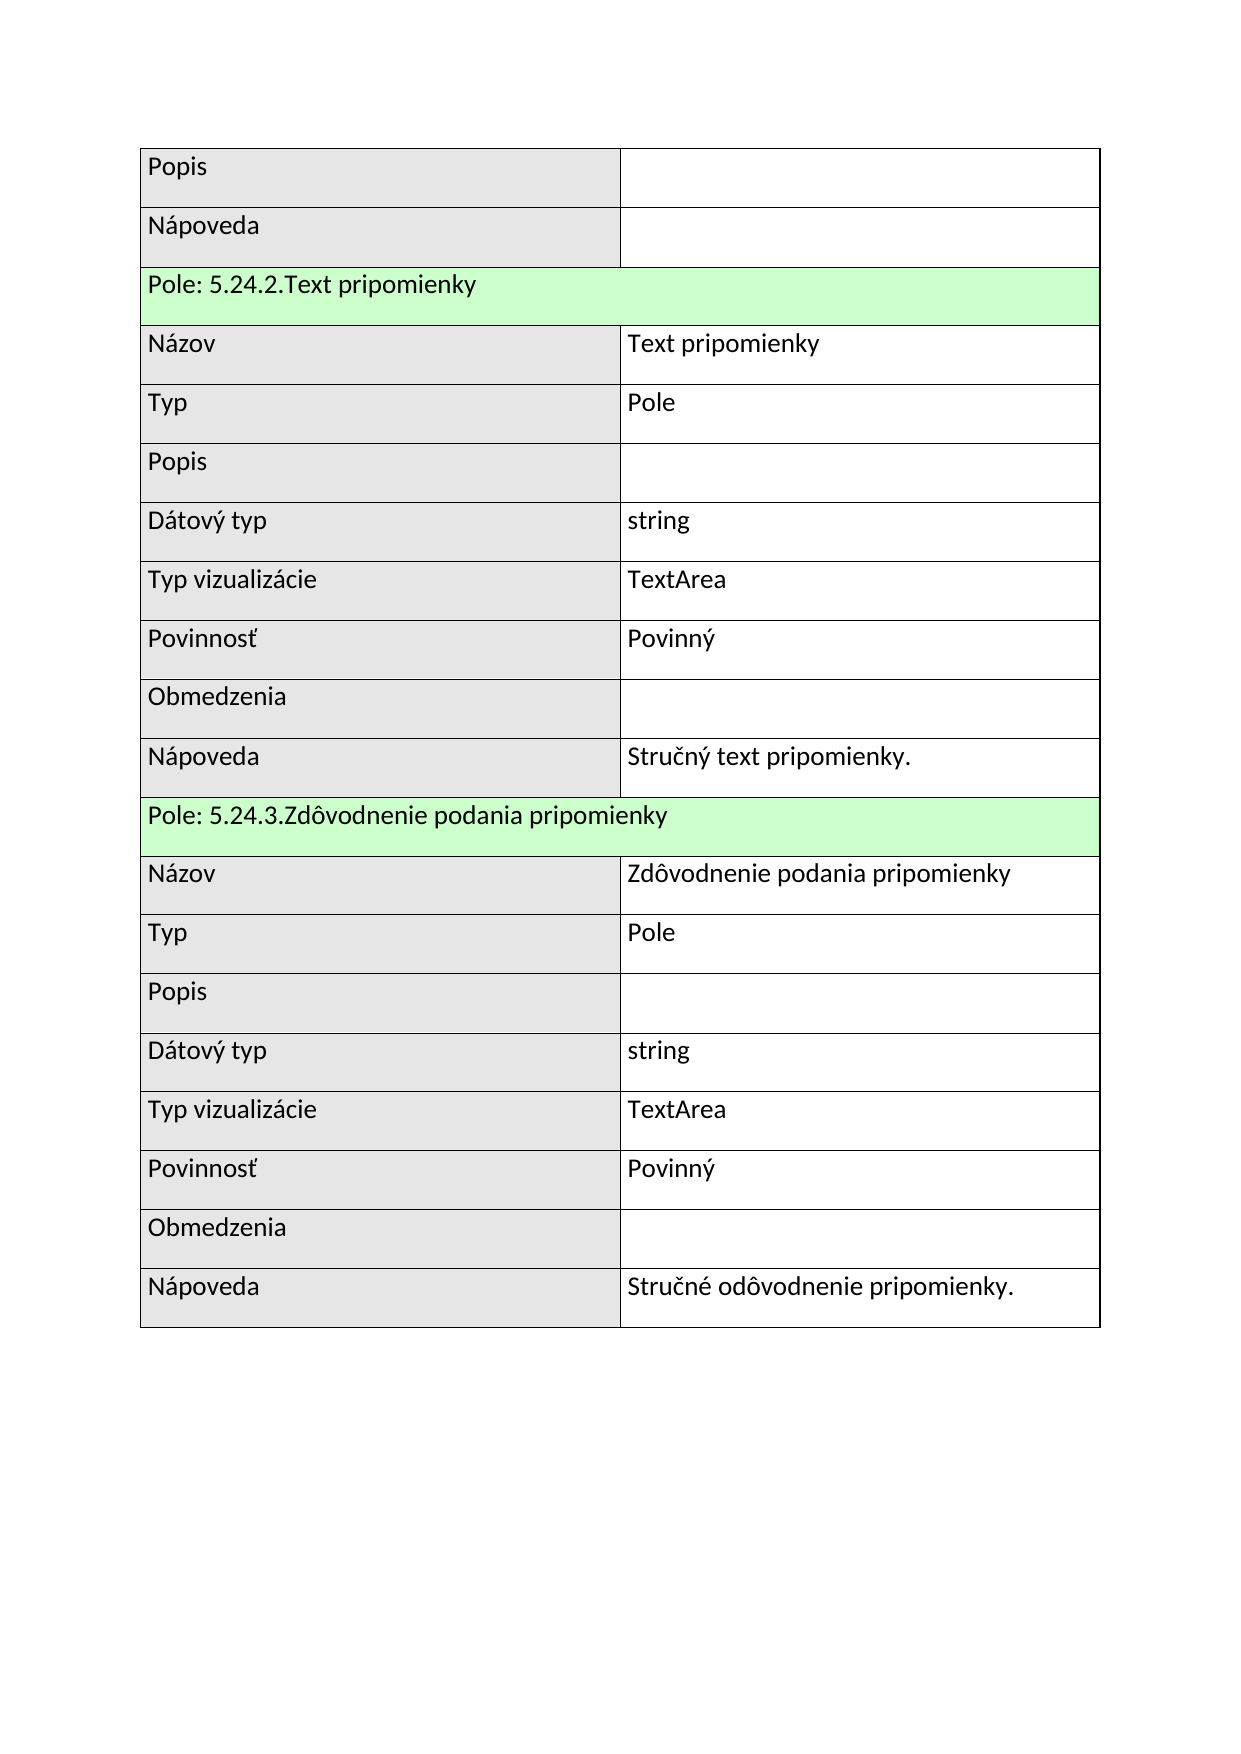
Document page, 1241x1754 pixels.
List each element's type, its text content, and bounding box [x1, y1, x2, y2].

table_cell TextArea [621, 1092, 1099, 1150]
table_cell Povinný [621, 1151, 1099, 1209]
table_cell Typ vizualizácie [141, 1092, 620, 1150]
table_cell [621, 974, 1099, 1032]
table_cell Typ [141, 385, 620, 443]
table_cell Pole [621, 915, 1099, 973]
table_cell Zdôvodnenie podania pripomienky [621, 857, 1099, 914]
table_cell string [621, 503, 1099, 561]
table_cell Povinnosť [141, 1151, 620, 1209]
table_cell Popis [141, 974, 620, 1032]
table_cell [621, 444, 1099, 502]
table_cell Obmedzenia [141, 1210, 620, 1268]
table_cell Dátový typ [141, 1034, 620, 1091]
table_cell Pole: 5.24.3.Zdôvodnenie podania pripomienky [141, 798, 1099, 856]
table_cell Nápoveda [141, 739, 620, 797]
table_cell Názov [141, 857, 620, 914]
table_cell Pole: 5.24.2.Text pripomienky [141, 268, 1099, 325]
table_cell string [621, 1034, 1099, 1091]
table_cell Pole [621, 385, 1099, 443]
table_cell Obmedzenia [141, 680, 620, 738]
table_cell [621, 149, 1099, 207]
table_cell Popis [141, 149, 620, 207]
table_cell Typ [141, 915, 620, 973]
table_cell [621, 208, 1099, 267]
table_cell Text pripomienky [621, 326, 1099, 384]
table_cell [621, 1210, 1099, 1268]
table_cell Stručný text pripomienky. [621, 739, 1099, 797]
table_cell Popis [141, 444, 620, 502]
table_cell Stručné odôvodnenie pripomienky. [621, 1269, 1099, 1327]
table_cell Nápoveda [141, 208, 620, 267]
table_cell Povinnosť [141, 621, 620, 678]
table_cell Povinný [621, 621, 1099, 678]
table_cell Nápoveda [141, 1269, 620, 1327]
table_cell Typ vizualizácie [141, 562, 620, 620]
table_cell Názov [141, 326, 620, 384]
table_cell Dátový typ [141, 503, 620, 561]
table_cell TextArea [621, 562, 1099, 620]
table_cell [621, 680, 1099, 738]
